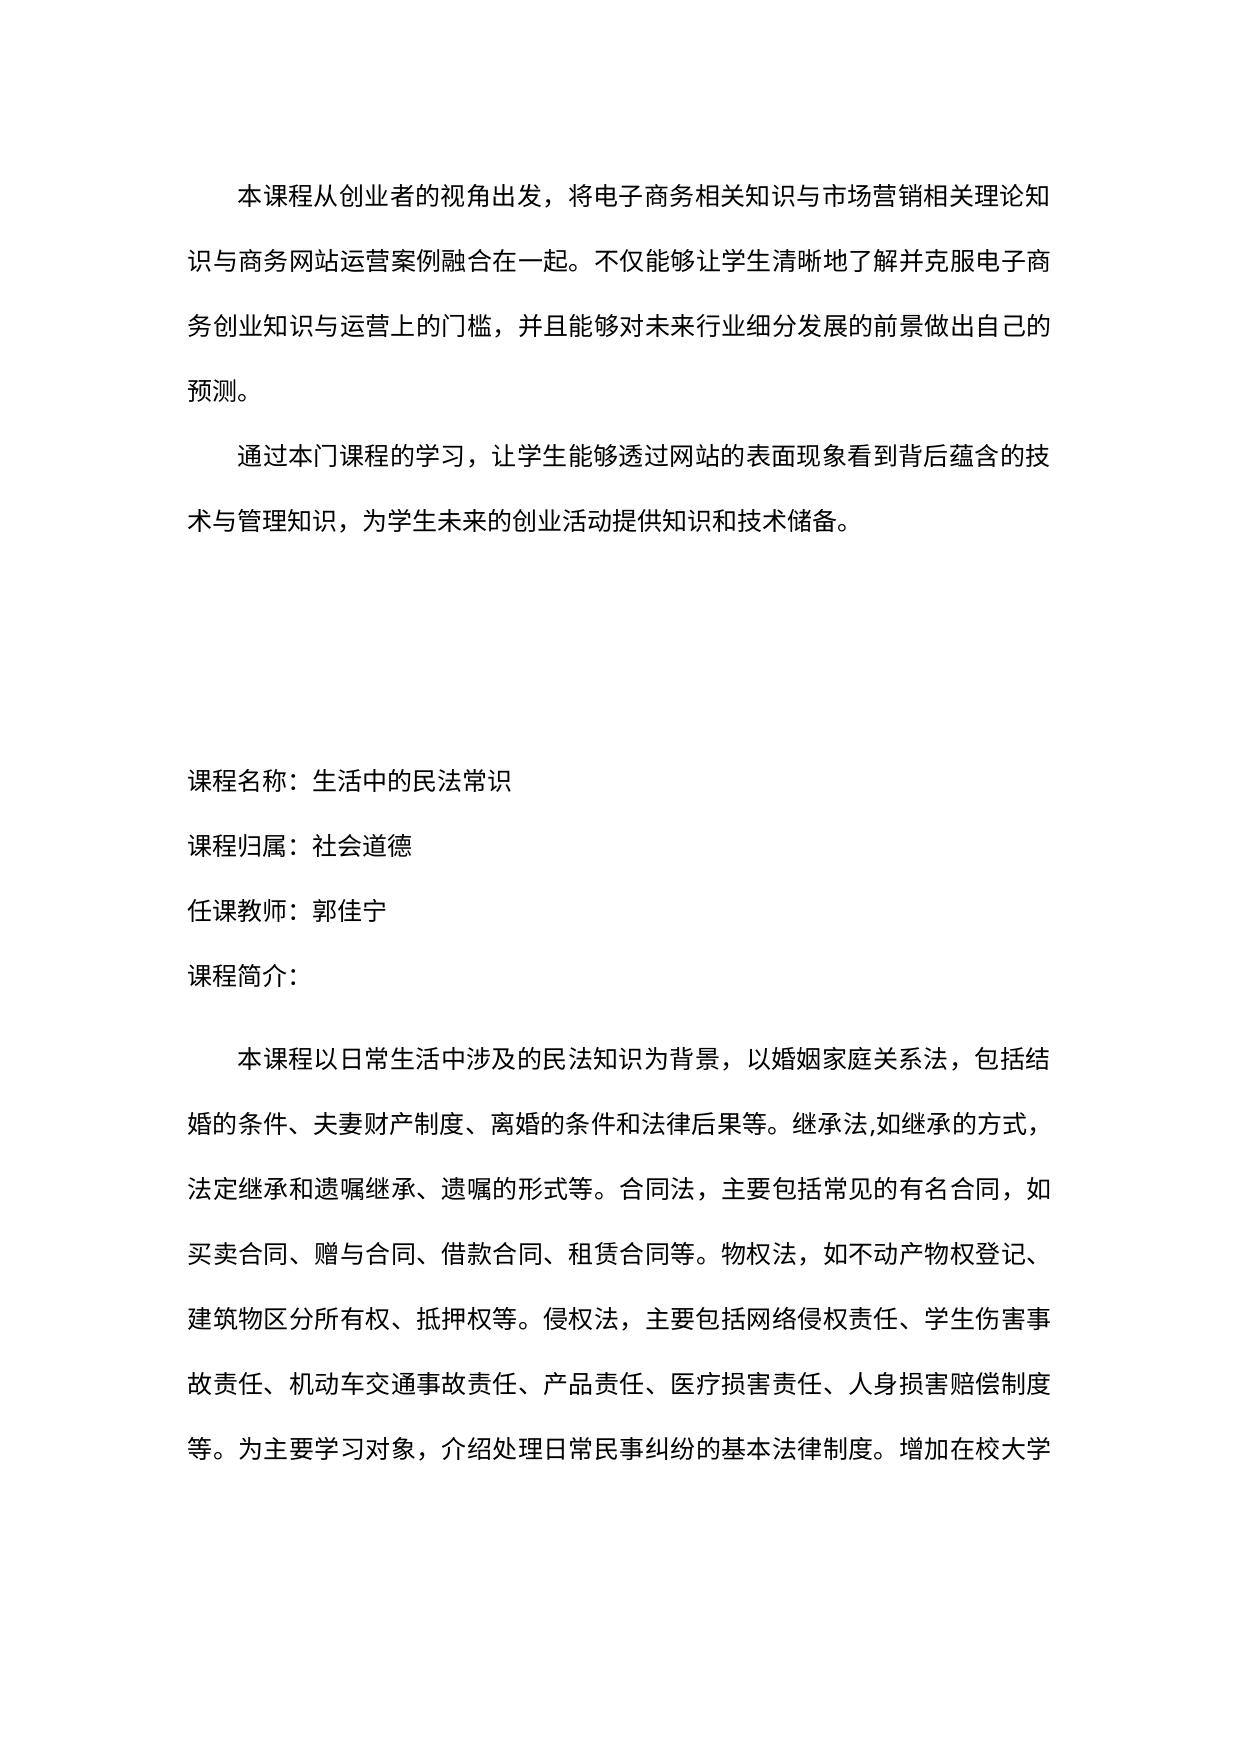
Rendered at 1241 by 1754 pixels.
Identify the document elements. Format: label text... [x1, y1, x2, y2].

text 课程名称：生活中的民法常识 [187, 747, 1053, 812]
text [187, 1011, 1053, 1466]
text 课程归属：社会道德 [187, 812, 1053, 877]
text 课程简介： [187, 942, 1053, 1007]
text 本课程从创业者的视角出发，将电子商务相关知识与市场营销相关理论知识与商务网站运营案例融合在一起。不仅能够让学生清晰地了解并克服电子商务创业知识与运营上的门槛，并且能够对未来行业细分发展的前景做出自己的预测。 [187, 162, 1053, 422]
text 任课教师：郭佳宁 [187, 877, 1053, 942]
text 通过本门课程的学习，让学生能够透过网站的表面现象看到背后蕴含的技术与管理知识，为学生未来的创业活动提供知识和技术储备。 [187, 422, 1053, 552]
